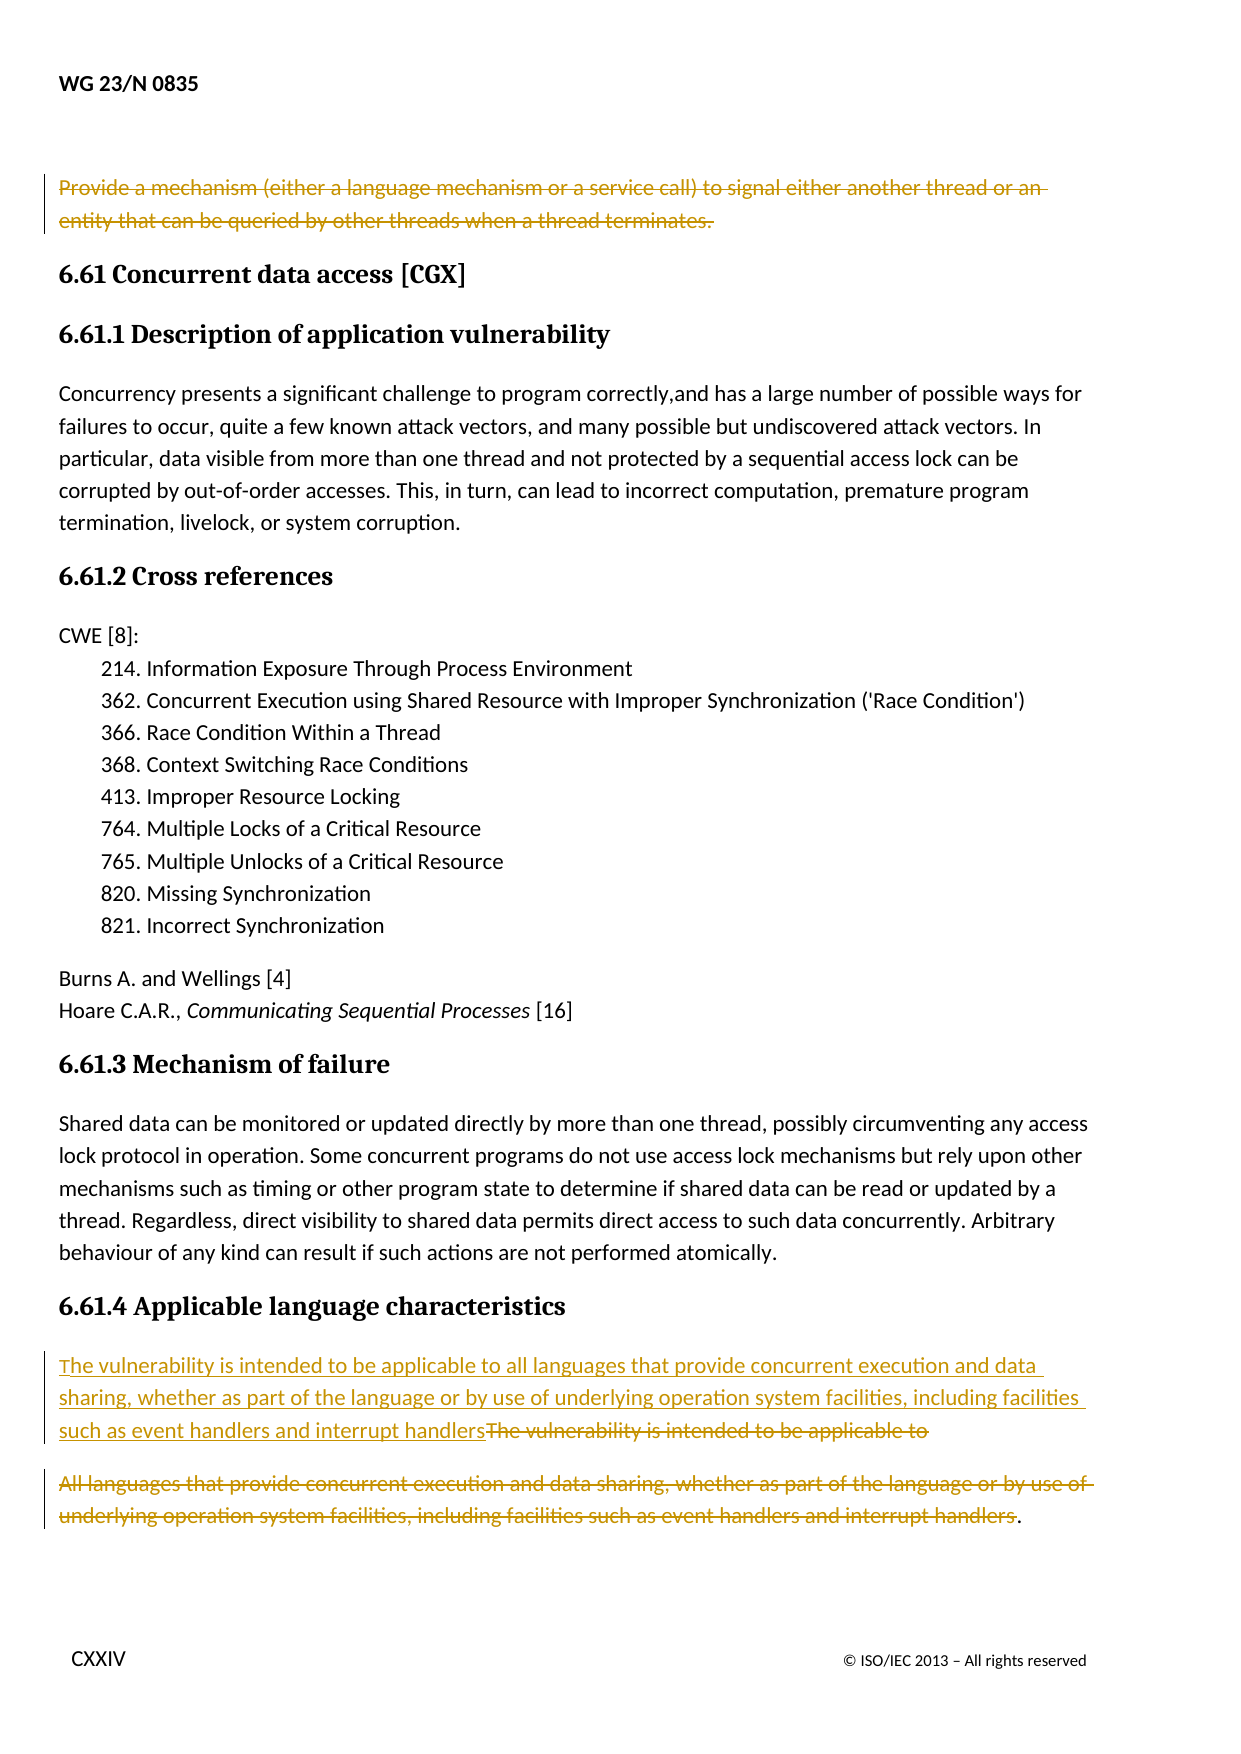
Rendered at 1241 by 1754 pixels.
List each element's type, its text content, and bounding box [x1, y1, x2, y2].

text CWE [8]: [58, 621, 1099, 649]
text Concurrency presents a significant challenge to program correctly,and has a large number of possible ways for failures to occur, quite a few known attack vectors, and many possible but undiscovered attack vectors. In particular, data visible from more than one thread and not protected by a sequential access lock can be corrupted by out-of-order accesses. This, in turn, can lead to incorrect computation, premature program termination, livelock, or system corruption. [58, 379, 1099, 536]
subtitle 6.61.4 Applicable language characteristics [58, 1291, 1099, 1322]
text 413. Improper Resource Locking [101, 782, 1099, 810]
text 366. Race Condition Within a Thread [101, 718, 1099, 746]
text 764. Multiple Locks of a Critical Resource [101, 814, 1099, 843]
subtitle 6.61.2 Cross references [58, 561, 1099, 592]
text 368. Context Switching Race Conditions [101, 750, 1099, 778]
text 214. Information Exposure Through Process Environment [101, 654, 1099, 682]
subtitle 6.61.3 Mechanism of failure [58, 1049, 1099, 1081]
list . [58, 1469, 1099, 1529]
subtitle 6.61 Concurrent data access [CGX] [58, 259, 1099, 290]
text Hoare C.A.R., Communicating Sequential Processes [16] [58, 996, 1099, 1024]
text 820. Missing Synchronization [101, 879, 1099, 907]
text 362. Concurrent Execution using Shared Resource with Improper Synchronization ('Race Condition') [101, 686, 1099, 714]
subtitle 6.61.1 Description of application vulnerability [58, 319, 1099, 351]
text Burns A. and Wellings [4] [58, 964, 1099, 992]
text 821. Incorrect Synchronization [101, 911, 1099, 939]
text 765. Multiple Unlocks of a Critical Resource [101, 847, 1099, 875]
text Shared data can be monitored or updated directly by more than one thread, possibly circumventing any access lock protocol in operation. Some concurrent programs do not use access lock mechanisms but rely upon other mechanisms such as timing or other program state to determine if shared data can be read or updated by a thread. Regardless, direct visibility to shared data permits direct access to such data concurrently. Arbitrary behaviour of any kind can result if such actions are not performed atomically. [58, 1109, 1099, 1266]
